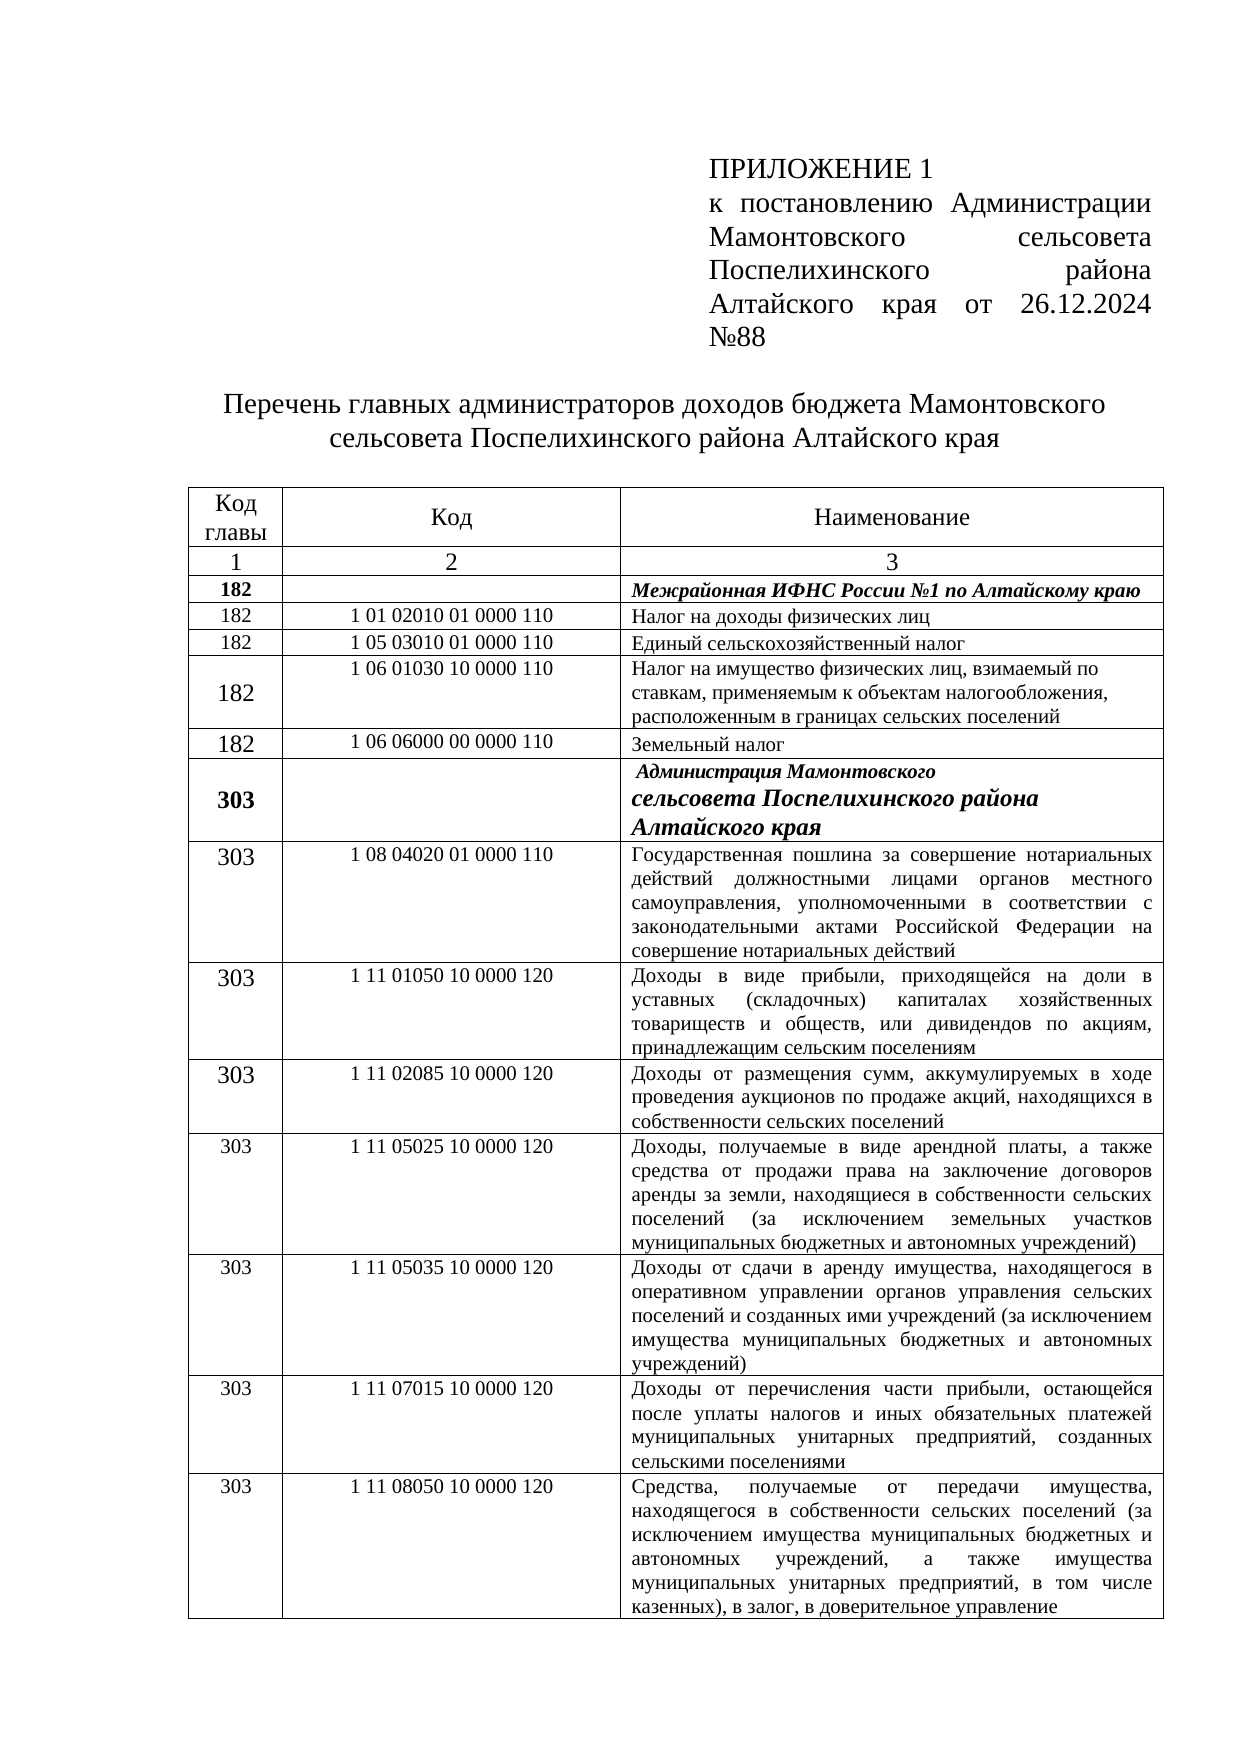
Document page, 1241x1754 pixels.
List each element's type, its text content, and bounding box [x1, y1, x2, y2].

table_header Код главы [189, 488, 282, 546]
table_cell Налог на имущество физических лиц, взимаемый по ставкам, применяемым к объектам налогообложения, расположенным в границах сельских поселений [621, 656, 1163, 728]
table_cell Доходы от размещения сумм, аккумулируемых в ходе проведения аукционов по продаже акций, находящихся в собственности сельских поселений [621, 1060, 1163, 1133]
table_cell 1 11 05025 10 0000 120 [283, 1134, 620, 1254]
table_cell 1 [189, 547, 282, 575]
table_cell Доходы от перечисления части прибыли, остающейся после уплаты налогов и иных обязательных платежей муниципальных унитарных предприятий, созданных сельскими поселениями [621, 1376, 1163, 1473]
table_cell 1 11 02085 10 0000 120 [283, 1060, 620, 1133]
table_header Наименование [621, 488, 1163, 546]
table_cell 182 [189, 630, 282, 655]
table_cell Администрация Мамонтовского сельсовета Поспелихинского района Алтайского края [621, 759, 1163, 841]
table_cell 303 [189, 1376, 282, 1473]
table_cell 182 [189, 729, 282, 758]
table_cell 1 01 02010 01 0000 110 [283, 603, 620, 628]
table_cell Доходы, получаемые в виде арендной платы, а также средства от продажи права на заключение договоров аренды за земли, находящиеся в собственности сельских поселений (за исключением земельных участков муниципальных бюджетных и автономных учреждений) [621, 1134, 1163, 1254]
table_cell 1 08 04020 01 0000 110 [283, 842, 620, 962]
table_cell Налог на доходы физических лиц [621, 603, 1163, 628]
table_cell 303 [189, 963, 282, 1059]
table_cell Государственная пошлина за совершение нотариальных действий должностными лицами органов местного самоуправления, уполномоченными в соответствии с законодательными актами Российской Федерации на совершение нотариальных действий [621, 842, 1163, 962]
table_cell Земельный налог [621, 729, 1163, 758]
table_cell 182 [189, 656, 282, 728]
table_cell 2 [283, 547, 620, 575]
table_cell Доходы в виде прибыли, приходящейся на доли в уставных (складочных) капиталах хозяйственных товариществ и обществ, или дивидендов по акциям, принадлежащим сельским поселениям [621, 963, 1163, 1059]
table_cell 1 05 03010 01 0000 110 [283, 630, 620, 655]
table_cell Доходы от сдачи в аренду имущества, находящегося в оперативном управлении органов управления сельских поселений и созданных ими учреждений (за исключением имущества муниципальных бюджетных и автономных учреждений) [621, 1255, 1163, 1375]
table_cell 3 [621, 547, 1163, 575]
table_cell 303 [189, 1134, 282, 1254]
table_cell Единый сельскохозяйственный налог [621, 630, 1163, 655]
table_cell 1 11 07015 10 0000 120 [283, 1376, 620, 1473]
table_cell 1 06 06000 00 0000 110 [283, 729, 620, 758]
table_cell 182 [189, 603, 282, 628]
text Приложение 1 [709, 152, 1152, 185]
table_cell 303 [189, 1255, 282, 1375]
table_header Код [283, 488, 620, 546]
table_cell 1 11 08050 10 0000 120 [283, 1474, 620, 1618]
table_cell 303 [189, 842, 282, 962]
table_cell Межрайонная ИФНС России №1 по Алтайскому краю [621, 576, 1163, 602]
table_cell 1 06 01030 10 0000 110 [283, 656, 620, 728]
table_cell 303 [189, 759, 282, 841]
table_cell 1 11 01050 10 0000 120 [283, 963, 620, 1059]
table_cell [283, 759, 620, 841]
table_cell 182 [189, 576, 282, 602]
table_cell [283, 576, 620, 602]
table_cell Средства, получаемые от передачи имущества, находящегося в собственности сельских поселений (за исключением имущества муниципальных бюджетных и автономных учреждений, а также имущества муниципальных унитарных предприятий, в том числе казенных), в залог, в доверительное управление [621, 1474, 1163, 1618]
text к постановлению Администрации Мамонтовского сельсовета Поспелихинского района Алтайского края от 26.12.2024 №88 [709, 185, 1152, 353]
table_cell 1 11 05035 10 0000 120 [283, 1255, 620, 1375]
table_cell 303 [189, 1474, 282, 1618]
text Перечень главных администраторов доходов бюджета Мамонтовского сельсовета Поспелихинского района Алтайского края [177, 386, 1152, 453]
table_cell 303 [189, 1060, 282, 1133]
